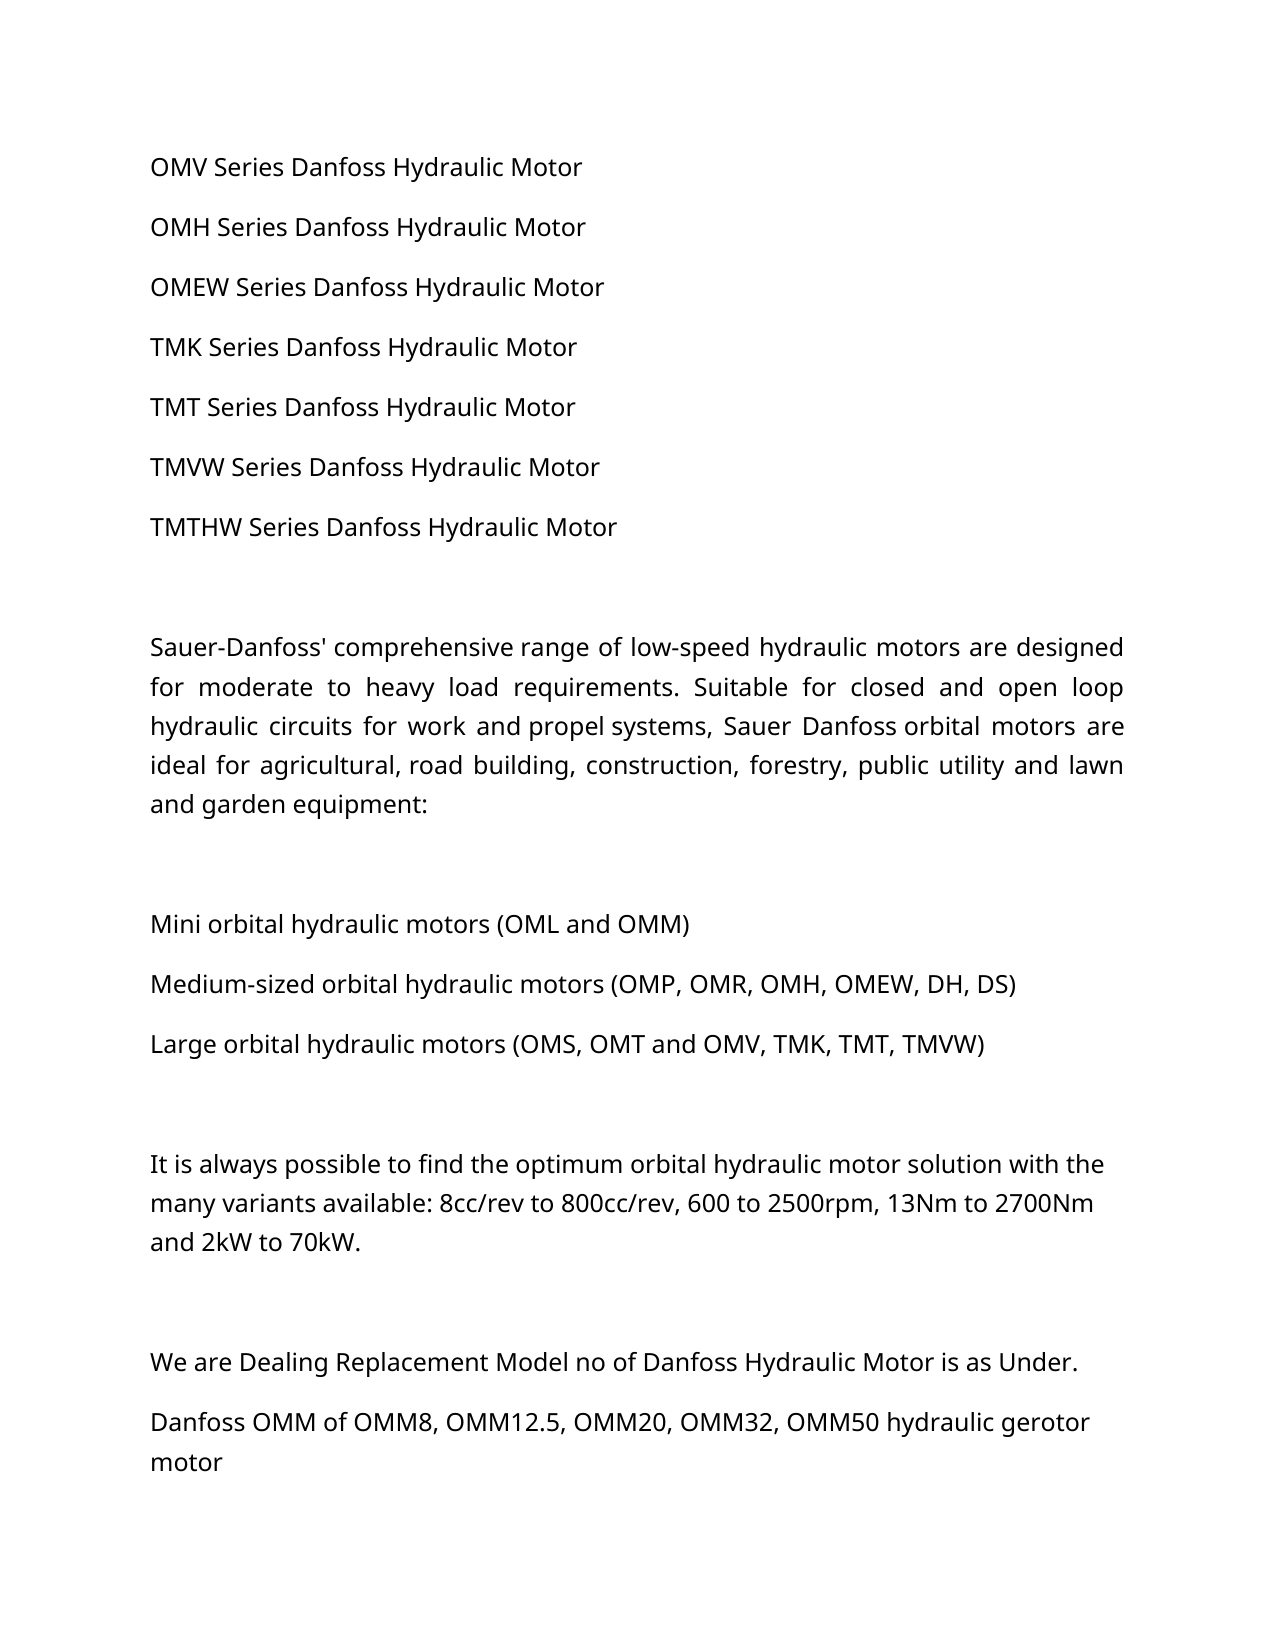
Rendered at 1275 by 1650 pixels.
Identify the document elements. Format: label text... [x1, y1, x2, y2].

text Sauer-Danfoss' comprehensive range of low-speed hydraulic motors are designed for moderate to heavy load requirements. Suitable for closed and open loop hydraulic circuits for work and propel systems, Sauer Danfoss orbital motors are ideal for agricultural, road building, construction, forestry, public utility and lawn and garden equipment: [150, 630, 1125, 821]
text Danfoss OMM of OMM8, OMM12.5, OMM20, OMM32, OMM50 hydraulic gerotor motor [150, 1405, 1125, 1478]
text It is always possible to find the optimum orbital hydraulic motor solution with the many variants available: 8cc/rev to 800cc/rev, 600 to 2500rpm, 13Nm to 2700Nm and 2kW to 70kW. [150, 1147, 1125, 1259]
text OMV Series Danfoss Hydraulic Motor [150, 150, 1125, 184]
text Medium-sized orbital hydraulic motors (OMP, OMR, OMH, OMEW, DH, DS) [150, 967, 1125, 1001]
text TMK Series Danfoss Hydraulic Motor [150, 330, 1125, 364]
text TMTHW Series Danfoss Hydraulic Motor [150, 510, 1125, 544]
text Large orbital hydraulic motors (OMS, OMT and OMV, TMK, TMT, TMVW) [150, 1027, 1125, 1061]
text Mini orbital hydraulic motors (OML and OMM) [150, 907, 1125, 941]
text OMH Series Danfoss Hydraulic Motor [150, 210, 1125, 244]
text TMT Series Danfoss Hydraulic Motor [150, 390, 1125, 424]
text TMVW Series Danfoss Hydraulic Motor [150, 450, 1125, 484]
text We are Dealing Replacement Model no of Danfoss Hydraulic Motor is as Under. [150, 1345, 1125, 1379]
text OMEW Series Danfoss Hydraulic Motor [150, 270, 1125, 304]
